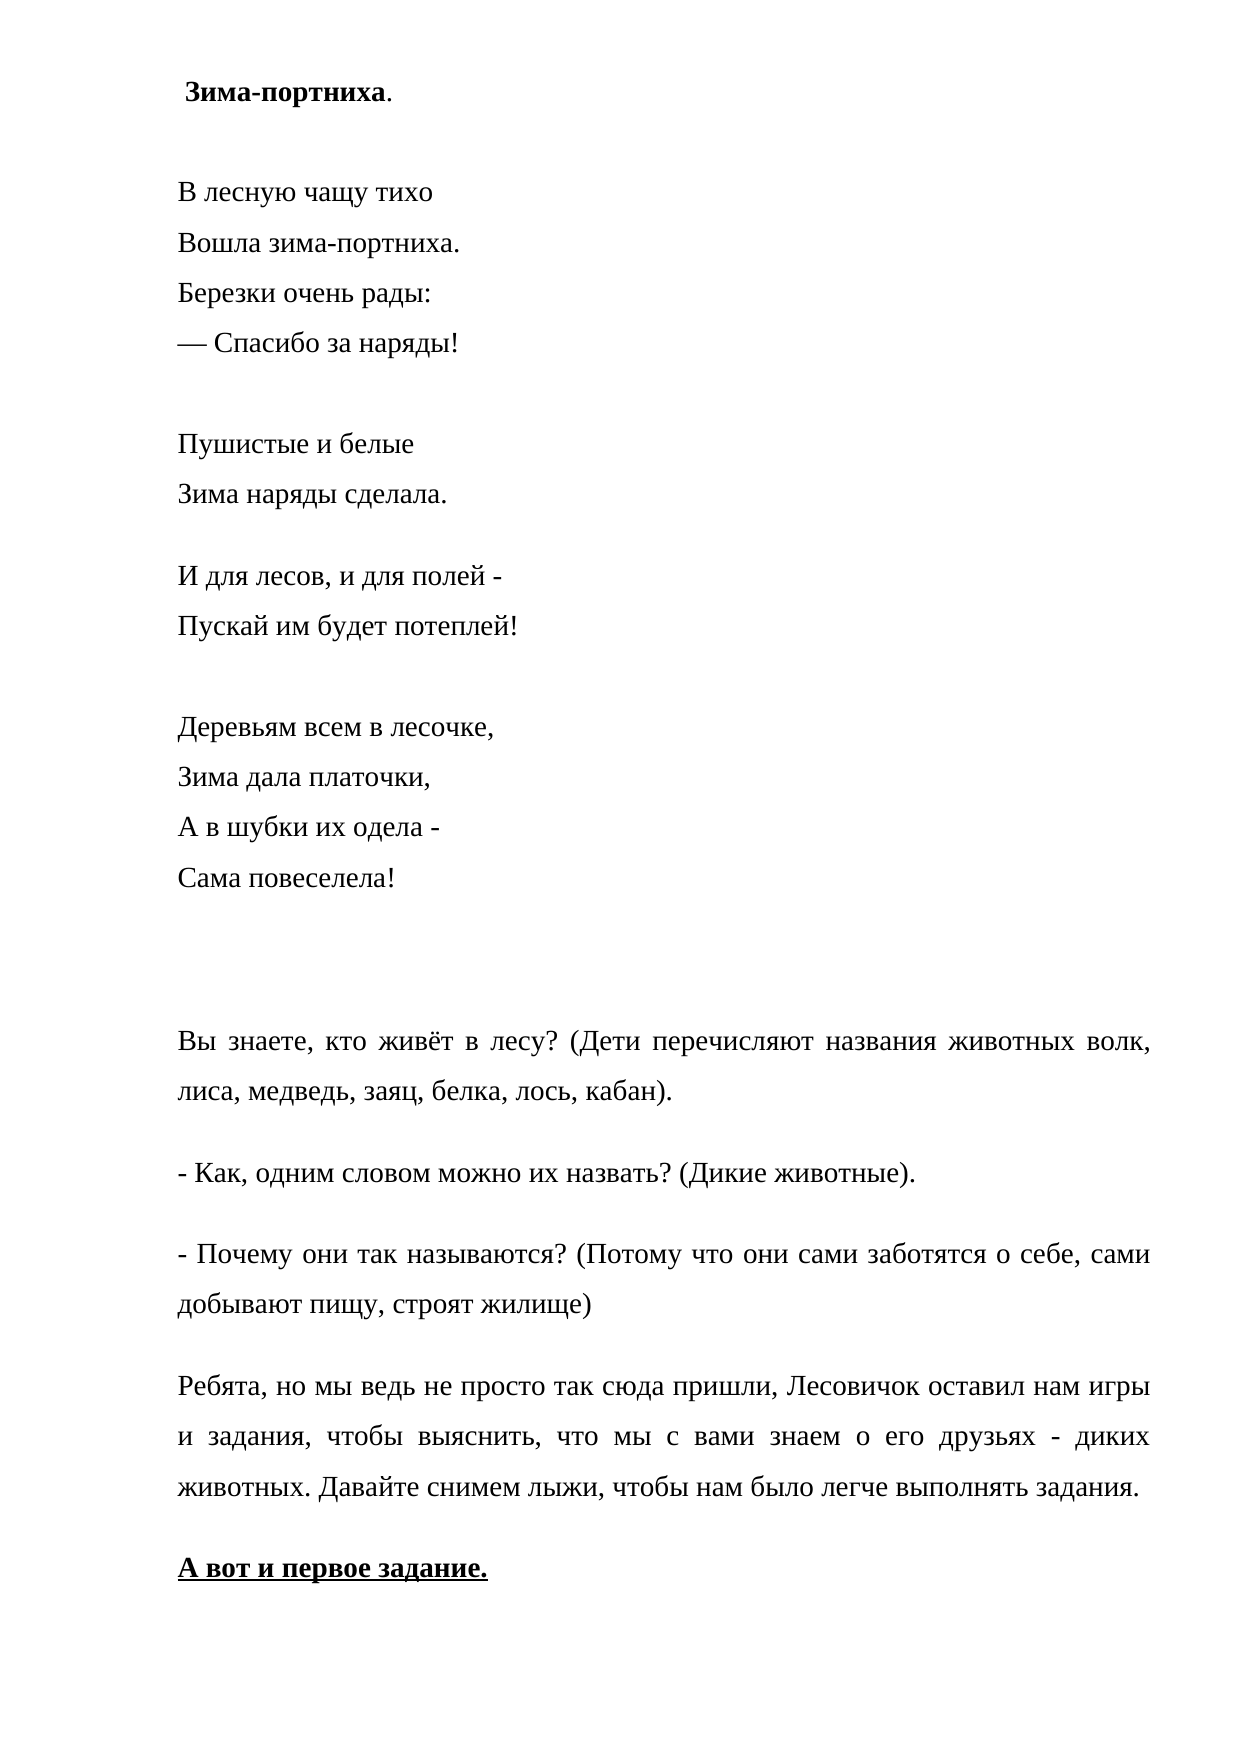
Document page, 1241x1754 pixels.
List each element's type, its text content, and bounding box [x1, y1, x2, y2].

text Вы знаете, кто живёт в лесу? (Дети перечисляют названия животных волк, лиса, медведь, заяц, белка, лось, кабан). [177, 1023, 1152, 1107]
text Ребята, но мы ведь не просто так сюда пришли, Лесовичок оставил нам игры и задания, чтобы выяснить, что мы с вами знаем о его друзьях - диких животных. Давайте снимем лыжи, чтобы нам было легче выполнять задания. [177, 1368, 1152, 1502]
text - Как, одним словом можно их назвать? (Дикие животные). [177, 1155, 1152, 1188]
text Зима-портниха. В лесную чащу тихо Вошла зима-портниха. Березки очень рады: — Спасибо за наряды! Пушистые и белые Зима наряды сделала. [177, 74, 1152, 510]
text - Почему они так называются? (Потому что они сами заботятся о себе, сами добывают пищу, строят жилище) [177, 1236, 1152, 1320]
text И для лесов, и для полей - Пускай им будет потеплей! Деревьям всем в лесочке, Зима дала платочки, А в шубки их одела - Сама повеселела! [177, 558, 1152, 893]
text А вот и первое задание. [177, 1550, 1152, 1584]
